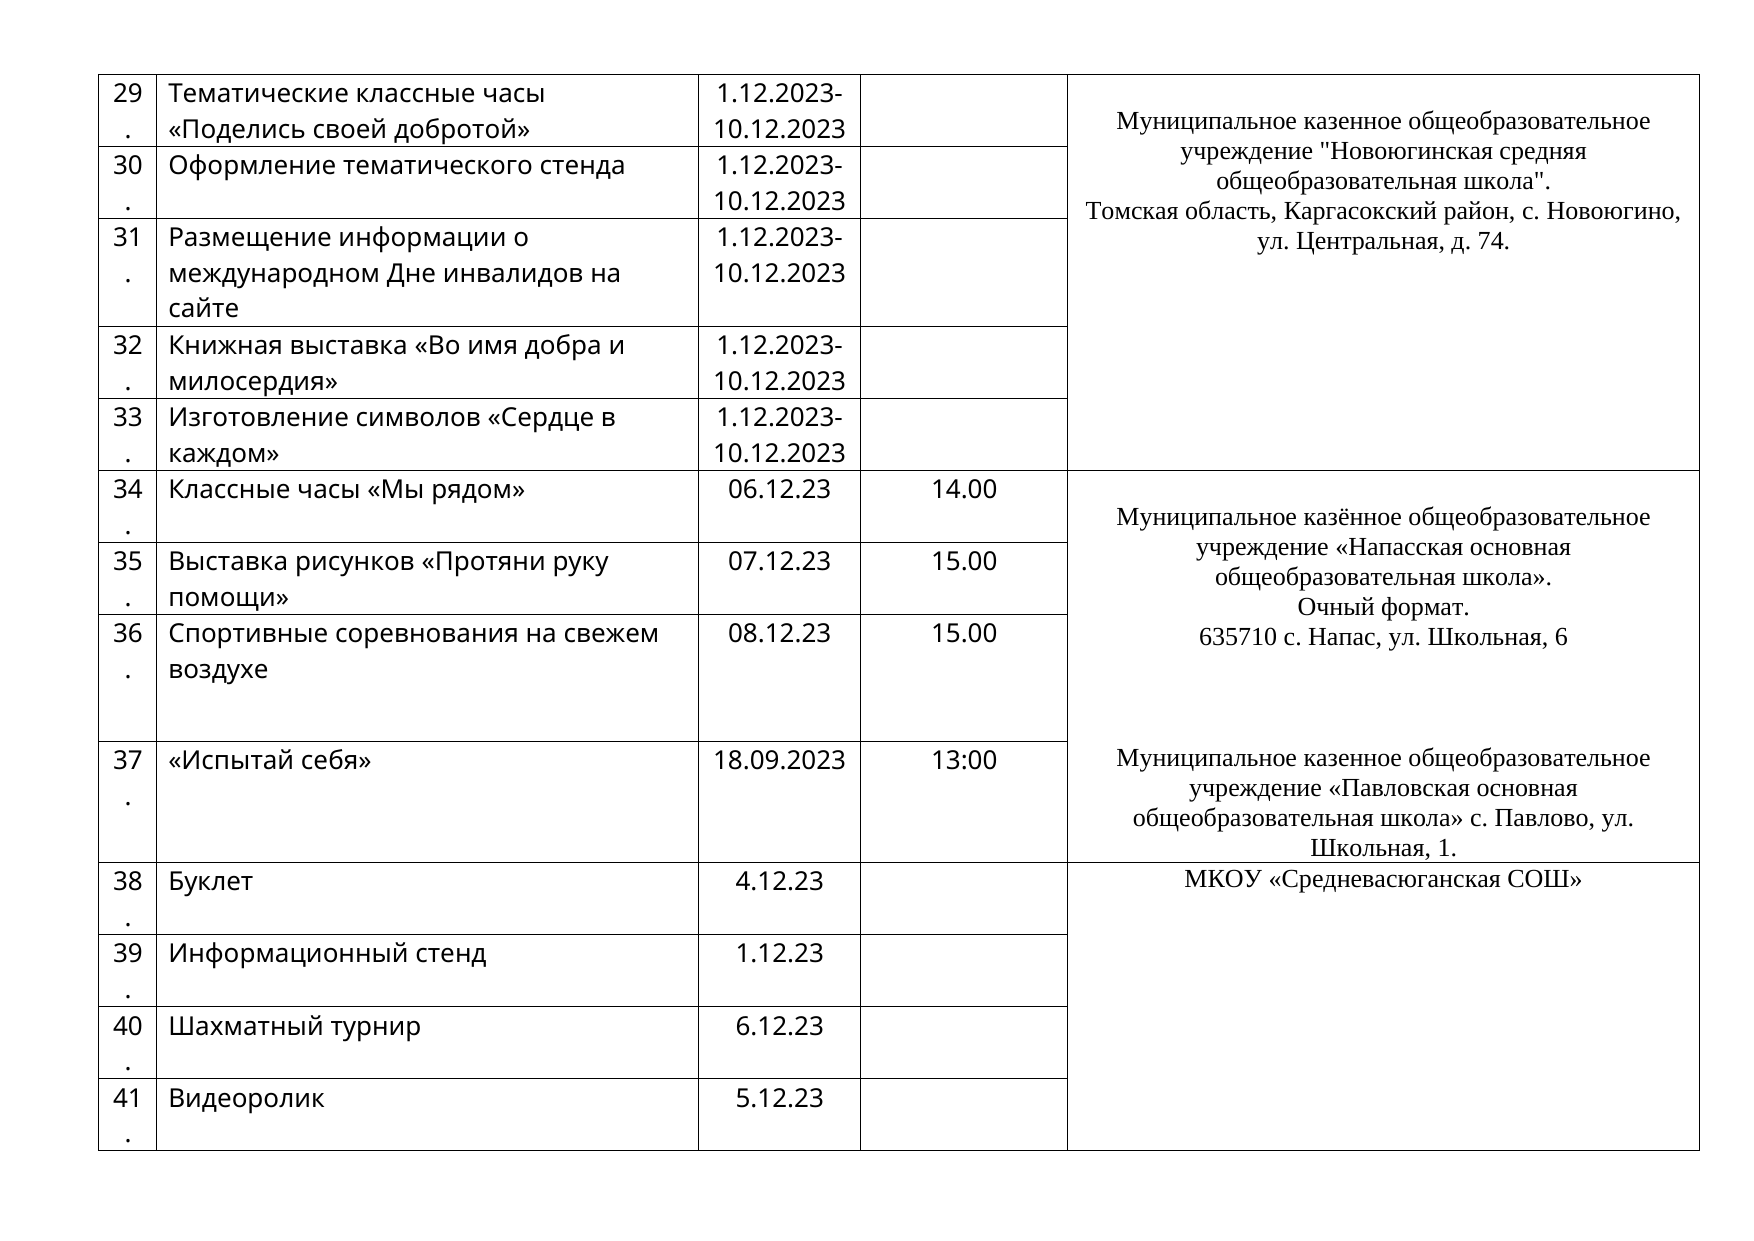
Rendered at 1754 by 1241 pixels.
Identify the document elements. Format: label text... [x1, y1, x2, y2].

table_cell [861, 219, 1067, 326]
table_cell [861, 75, 1067, 146]
table_cell Оформление тематического стенда [157, 147, 698, 218]
table_cell 1.12.2023-10.12.2023 [699, 327, 860, 398]
table_cell [861, 327, 1067, 398]
table_cell «Испытай себя» [157, 742, 698, 862]
table_cell Изготовление символов «Сердце в каждом» [157, 399, 698, 470]
table_cell 14.00 [861, 471, 1067, 542]
table_cell Видеоролик [157, 1079, 698, 1150]
table_cell 07.12.23 [699, 543, 860, 614]
table_cell [861, 935, 1067, 1006]
table_cell 5.12.23 [699, 1079, 860, 1150]
table_cell 1.12.2023-10.12.2023 [699, 399, 860, 470]
table_cell 18.09.2023 [699, 742, 860, 862]
table_cell Размещение информации о международном Дне инвалидов на сайте [157, 219, 698, 326]
table_cell [861, 1079, 1067, 1150]
table_cell 06.12.23 [699, 471, 860, 542]
table_cell Классные часы «Мы рядом» [157, 471, 698, 542]
table_cell Муниципальное казённое общеобразовательное учреждение «Напасская основная общеобразовательная школа». Очный формат. 635710 с. Напас, ул. Школьная, 6 [1068, 471, 1699, 741]
table_cell Муниципальное казенное общеобразовательное учреждение "Новоюгинская средняя общеобразовательная школа". Томская область, Каргасокский район, с. Новоюгино, ул. Центральная, д. 74. [1068, 75, 1699, 470]
table_cell 35. [99, 543, 156, 614]
table_cell 39. [99, 935, 156, 1006]
table_cell Спортивные соревнования на свежем воздухе [157, 615, 698, 741]
table_cell Книжная выставка «Во имя добра и милосердия» [157, 327, 698, 398]
table_cell Муниципальное казенное общеобразовательное учреждение «Павловская основная общеобразовательная школа» с. Павлово, ул. Школьная, 1. [1068, 741, 1699, 862]
table_cell [861, 147, 1067, 218]
table_cell 1.12.2023-10.12.2023 [699, 147, 860, 218]
table_cell Информационный стенд [157, 935, 698, 1006]
table_cell 30. [99, 147, 156, 218]
table_cell [861, 1007, 1067, 1078]
table_cell 37. [99, 742, 156, 862]
table_cell 1.12.2023-10.12.2023 [699, 219, 860, 326]
table_cell 6.12.23 [699, 1007, 860, 1078]
table_cell 41. [99, 1079, 156, 1150]
table_cell 13:00 [861, 742, 1067, 862]
table_cell МКОУ «Средневасюганская СОШ» [1068, 863, 1699, 1150]
table_cell 1.12.23 [699, 935, 860, 1006]
table_cell 1.12.2023-10.12.2023 [699, 75, 860, 146]
table_cell 4.12.23 [699, 863, 860, 934]
table_cell Тематические классные часы «Поделись своей добротой» [157, 75, 698, 146]
table_cell Буклет [157, 863, 698, 934]
table_cell 15.00 [861, 615, 1067, 741]
table_cell 34. [99, 471, 156, 542]
table_cell [861, 863, 1067, 934]
table_cell Выставка рисунков «Протяни руку помощи» [157, 543, 698, 614]
table_cell 40. [99, 1007, 156, 1078]
table_cell 31. [99, 219, 156, 326]
table_cell Шахматный турнир [157, 1007, 698, 1078]
table_cell 38. [99, 863, 156, 934]
table_cell 33. [99, 399, 156, 470]
table_cell 36. [99, 615, 156, 741]
table_cell 32. [99, 327, 156, 398]
table_cell 15.00 [861, 543, 1067, 614]
table_cell 29. [99, 75, 156, 146]
table_cell [861, 399, 1067, 470]
table_cell 08.12.23 [699, 615, 860, 741]
